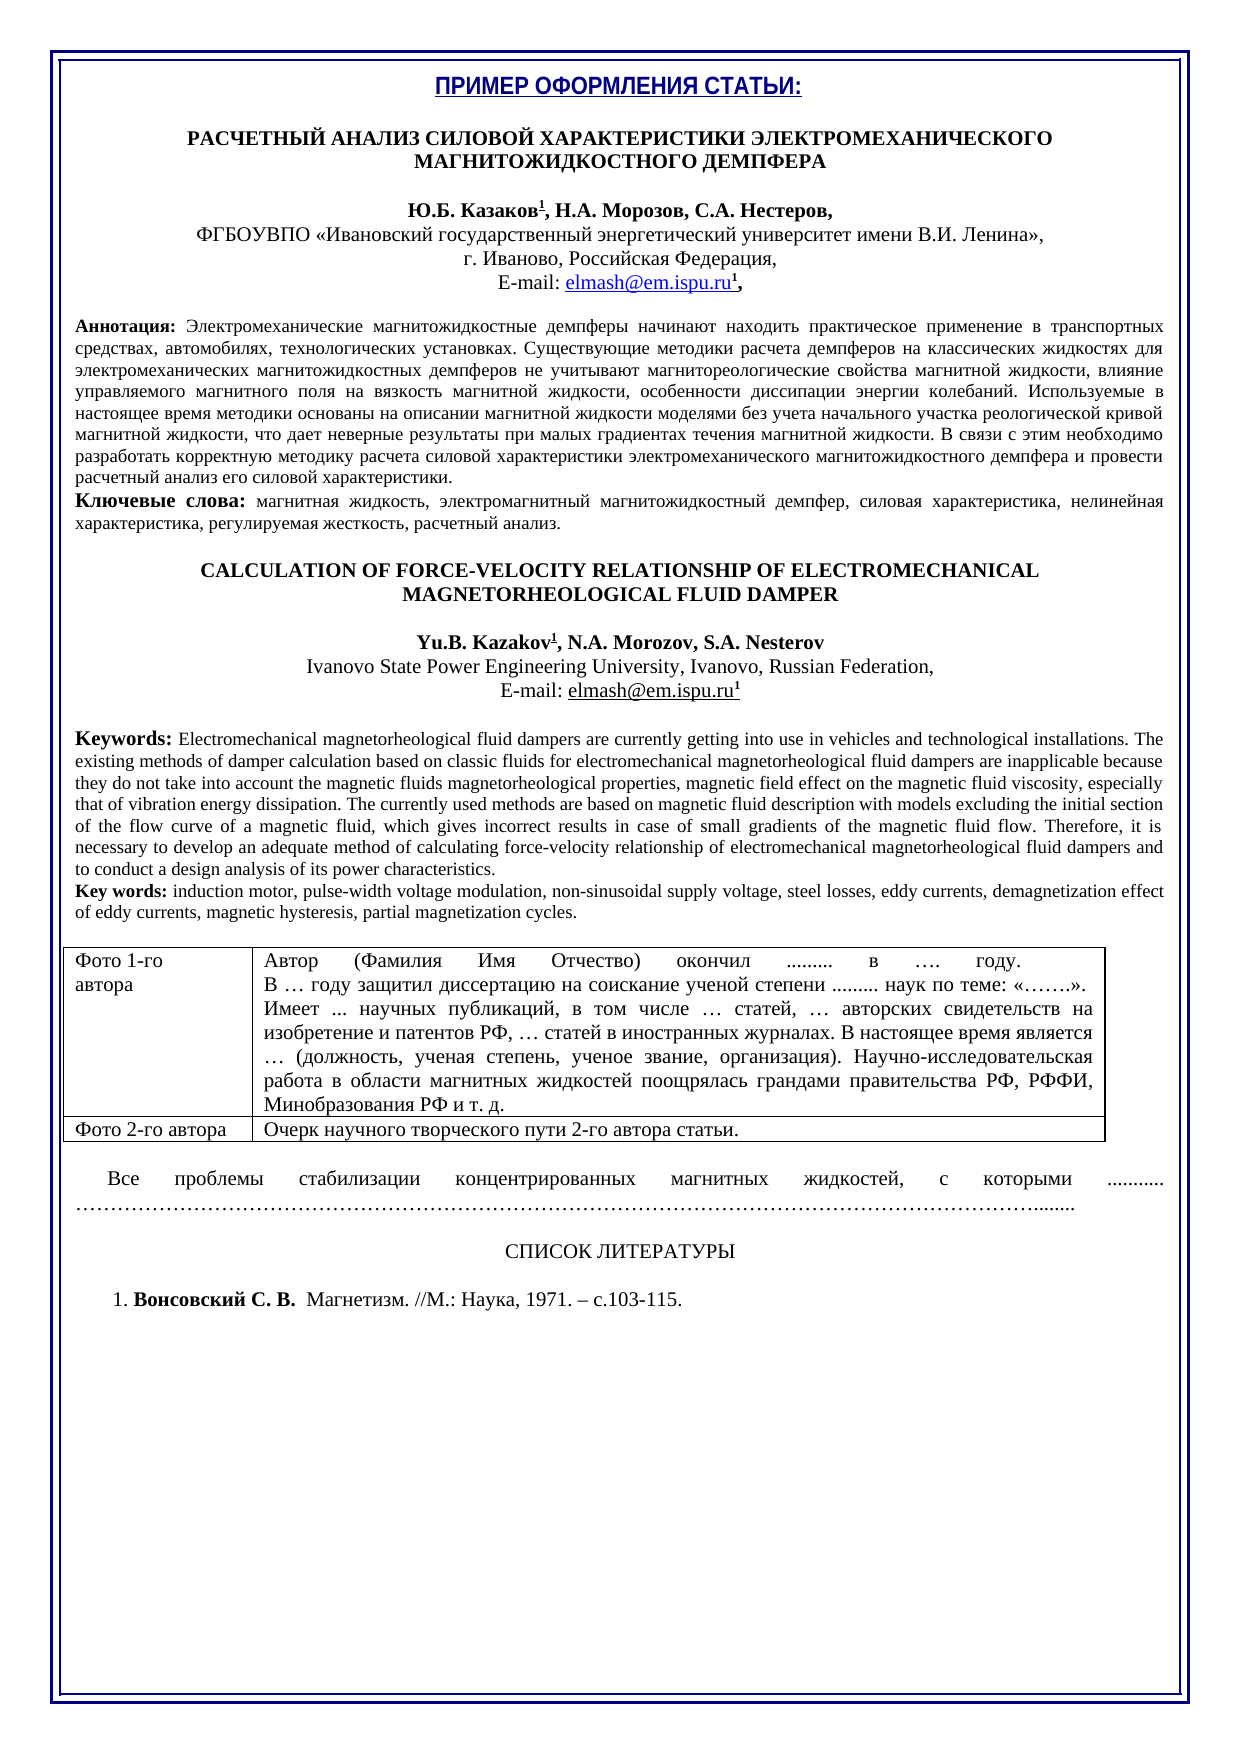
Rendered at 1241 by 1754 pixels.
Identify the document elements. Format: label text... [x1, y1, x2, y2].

text г. Иваново, Российская Федерация, [75, 246, 1165, 270]
text E-mail: elmash@em.ispu.ru1, [75, 270, 1165, 294]
text Аннотация: Электромеханические магнитожидкостные демпферы начинают находить практическое применение в транспортных средствах, автомобилях, технологических установках. Существующие методики расчета демпферов на классических жидкостях для электромеханических магнитожидкостных демпферов не учитывают магнитореологические свойства магнитной жидкости, влияние управляемого магнитного поля на вязкость магнитной жидкости, особенности диссипации энергии колебаний. Используемые в настоящее время методики основаны на описании магнитной жидкости моделями без учета начального участка реологической кривой магнитной жидкости, что дает неверные результаты при малых градиентах течения магнитной жидкости. В связи с этим необходимо разработать корректную методику расчета силовой характеристики электромеханического магнитожидкостного демпфера и провести расчетный анализ его силовой характеристики. [75, 315, 1165, 488]
text 1. Вонсовский С. В. Магнетизм. //М.: Наука, 1971. – с.103-115. [75, 1287, 1165, 1311]
text МАГНИТОЖИДКОСТНОГО ДЕМПФЕРА [75, 149, 1165, 173]
text Ю.Б. Казаков1, Н.А. Морозов, С.А. Нестеров, [75, 198, 1165, 222]
text ФГБОУВПО «Ивановский государственный энергетический университет имени В.И. Ленина», [75, 222, 1165, 246]
text Все проблемы стабилизации концентрированных магнитных жидкостей, с которыми ........... …………………………………………………………………………………………………………………………........ [75, 1166, 1165, 1214]
table_cell Фото 2-го автора [64, 1117, 252, 1141]
text E-mail: elmash@em.ispu.ru1 [75, 678, 1165, 702]
text Ключевые слова: магнитная жидкость, электромагнитный магнитожидкостный демпфер, силовая характеристика, нелинейная характеристика, регулируемая жесткость, расчетный анализ. [75, 488, 1165, 533]
table_header Автор (Фамилия Имя Отчество) окончил ......... в …. году. В … году защитил диссертацию на соискание ученой степени ......... наук по теме: «…….». Имеет ... научных публикаций, в том числе … статей, … авторских свидетельств на изобретение и патентов РФ, … статей в иностранных журналах. В настоящее время является … (должность, ученая степень, ученое звание, организация). Научно-исследовательская работа в области магнитных жидкостей поощрялась грандами правительства РФ, РФФИ, Минобразования РФ и т. д. [253, 948, 1104, 1116]
text CALCULATION OF FORCE-VELOCITY RELATIONSHIP OF ELECTROMECHANICAL MAGNETORHEOLOGICAL FLUID DAMPER [75, 558, 1165, 606]
text Ivanovo State Power Engineering University, Ivanovo, Russian Federation, [75, 654, 1165, 678]
text Keywords: Electromechanical magnetorheological fluid dampers are currently getting into use in vehicles and technological installations. The existing methods of damper calculation based on classic fluids for electromechanical magnetorheological fluid dampers are inapplicable because they do not take into account the magnetic fluids magnetorheological properties, magnetic field effect on the magnetic fluid viscosity, especially that of vibration energy dissipation. The currently used methods are based on magnetic fluid description with models excluding the initial section of the flow curve of a magnetic fluid, which gives incorrect results in case of small gradients of the magnetic fluid flow. Therefore, it is necessary to develop an adequate method of calculating force-velocity relationship of electromechanical magnetorheological fluid dampers and to conduct a design analysis of its power characteristics. [75, 726, 1165, 879]
text Key words: induction motor, pulse-width voltage modulation, non-sinusoidal supply voltage, steel losses, eddy currents, demagnetization effect of eddy currents, magnetic hysteresis, partial magnetization cycles. [75, 879, 1165, 923]
table_header Фото 1-го автора [64, 948, 252, 1116]
text Yu.B. Kazakov1, N.A. Morozov, S.A. Nesterov [75, 630, 1165, 654]
text ПРИМЕР ОФОРМЛЕНИЯ СТАТЬИ: [75, 75, 1162, 99]
text РАСЧЕТНЫЙ АНАЛИЗ СИЛОВОЙ ХАРАКТЕРИСТИКИ ЭЛЕКТРОМЕХАНИЧЕСКОГО [75, 125, 1165, 149]
table_cell Очерк научного творческого пути 2-го автора статьи. [253, 1117, 1104, 1141]
text СПИСОК ЛИТЕРАТУРЫ [75, 1238, 1165, 1263]
